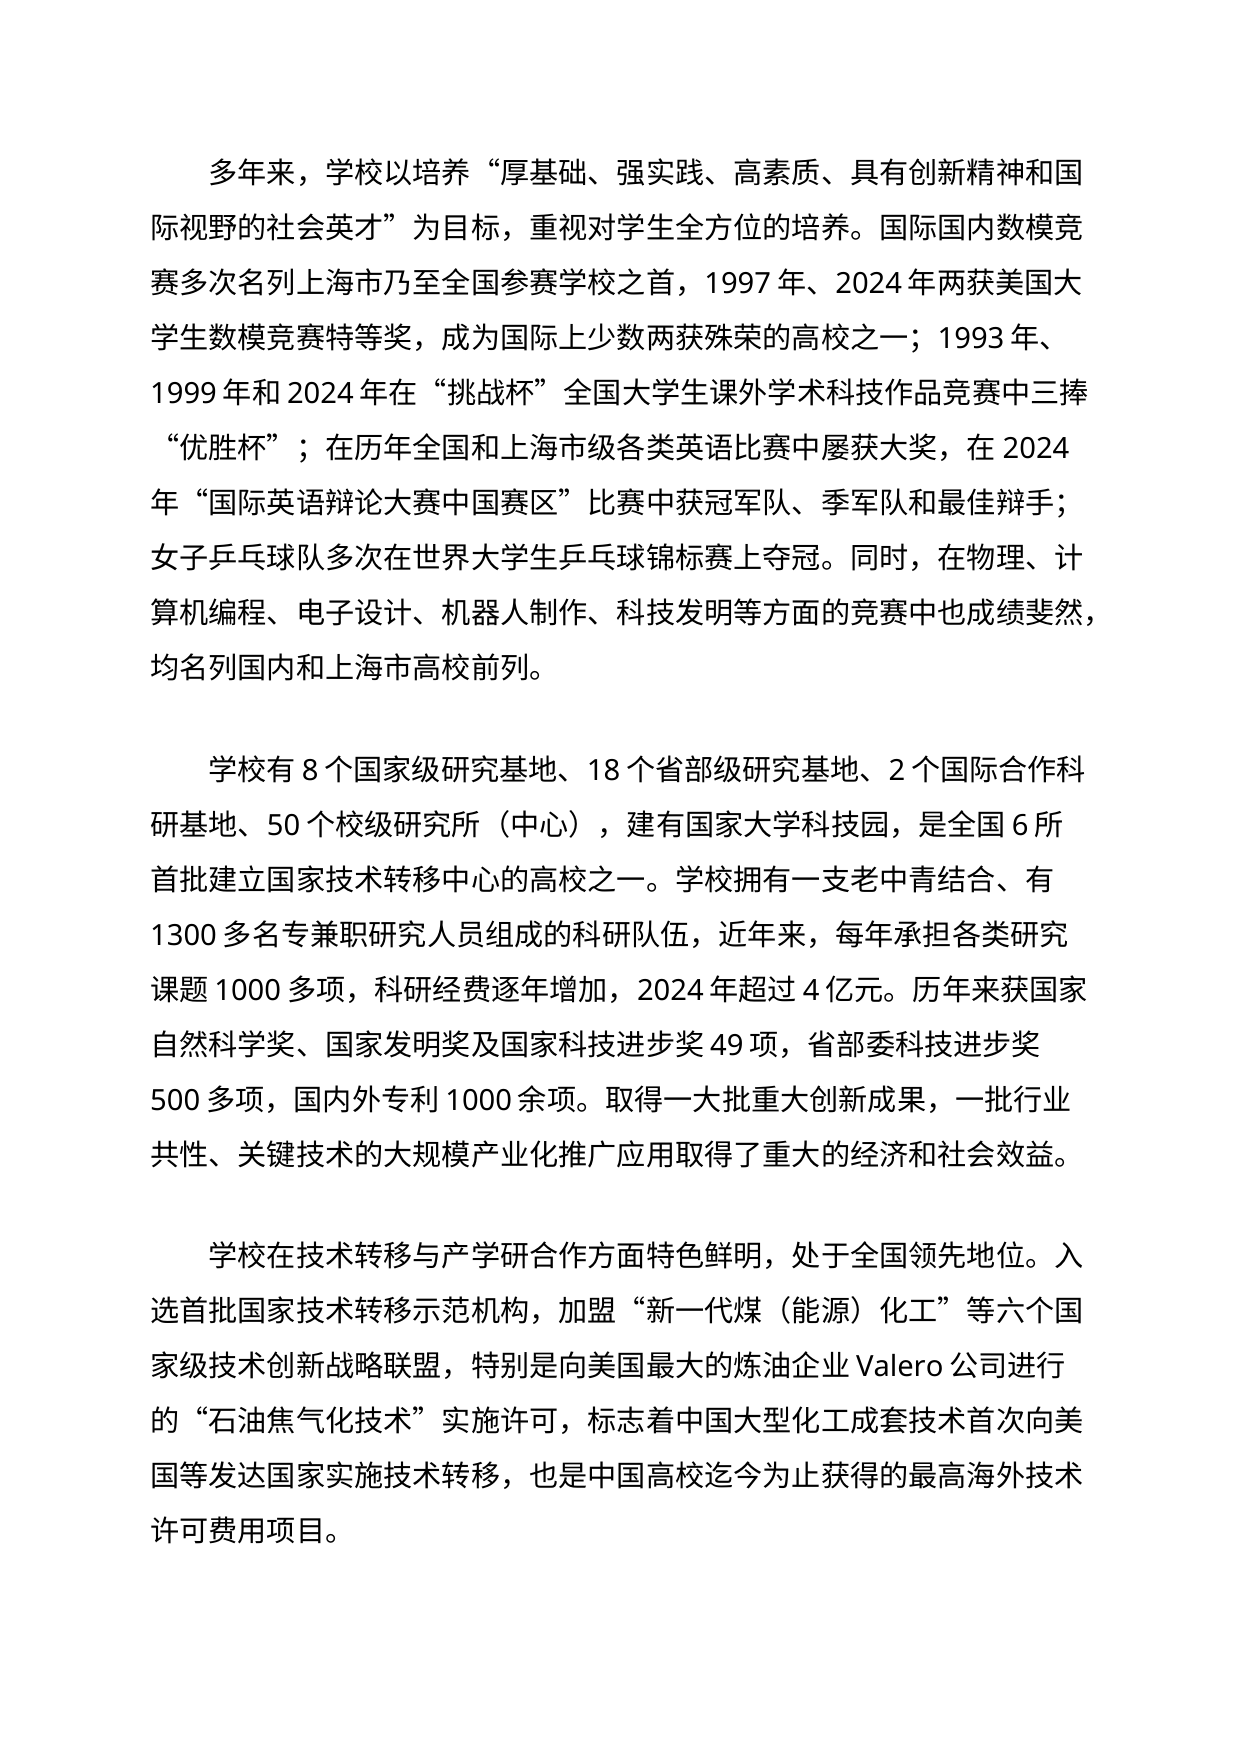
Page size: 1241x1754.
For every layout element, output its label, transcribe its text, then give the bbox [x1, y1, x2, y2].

text 多年来，学校以培养“厚基础、强实践、高素质、具有创新精神和国际视野的社会英才”为目标，重视对学生全方位的培养。国际国内数模竞赛多次名列上海市乃至全国参赛学校之首，1997年、2024年两获美国大学生数模竞赛特等奖，成为国际上少数两获殊荣的高校之一；1993年、1999年和2024年在“挑战杯”全国大学生课外学术科技作品竞赛中三捧“优胜杯”；在历年全国和上海市级各类英语比赛中屡获大奖，在 2024年“国际英语辩论大赛中国赛区”比赛中获冠军队、季军队和最佳辩手；女子乒乓球队多次在世界大学生乒乓球锦标赛上夺冠。同时，在物理、计算机编程、电子设计、机器人制作、科技发明等方面的竞赛中也成绩斐然，均名列国内和上海市高校前列。 [150, 150, 1090, 687]
text 学校在技术转移与产学研合作方面特色鲜明，处于全国领先地位。入选首批国家技术转移示范机构，加盟“新一代煤（能源）化工”等六个国家级技术创新战略联盟，特别是向美国最大的炼油企业Valero公司进行的“石油焦气化技术”实施许可，标志着中国大型化工成套技术首次向美国等发达国家实施技术转移，也是中国高校迄今为止获得的最高海外技术许可费用项目。 [150, 1233, 1090, 1550]
text 学校有8个国家级研究基地、18个省部级研究基地、2个国际合作科研基地、50个校级研究所（中心），建有国家大学科技园，是全国6所首批建立国家技术转移中心的高校之一。学校拥有一支老中青结合、有1300多名专兼职研究人员组成的科研队伍，近年来，每年承担各类研究课题1000多项，科研经费逐年增加，2024年超过4亿元。历年来获国家自然科学奖、国家发明奖及国家科技进步奖49项，省部委科技进步奖500多项，国内外专利1000余项。取得一大批重大创新成果，一批行业共性、关键技术的大规模产业化推广应用取得了重大的经济和社会效益。 [150, 746, 1090, 1173]
